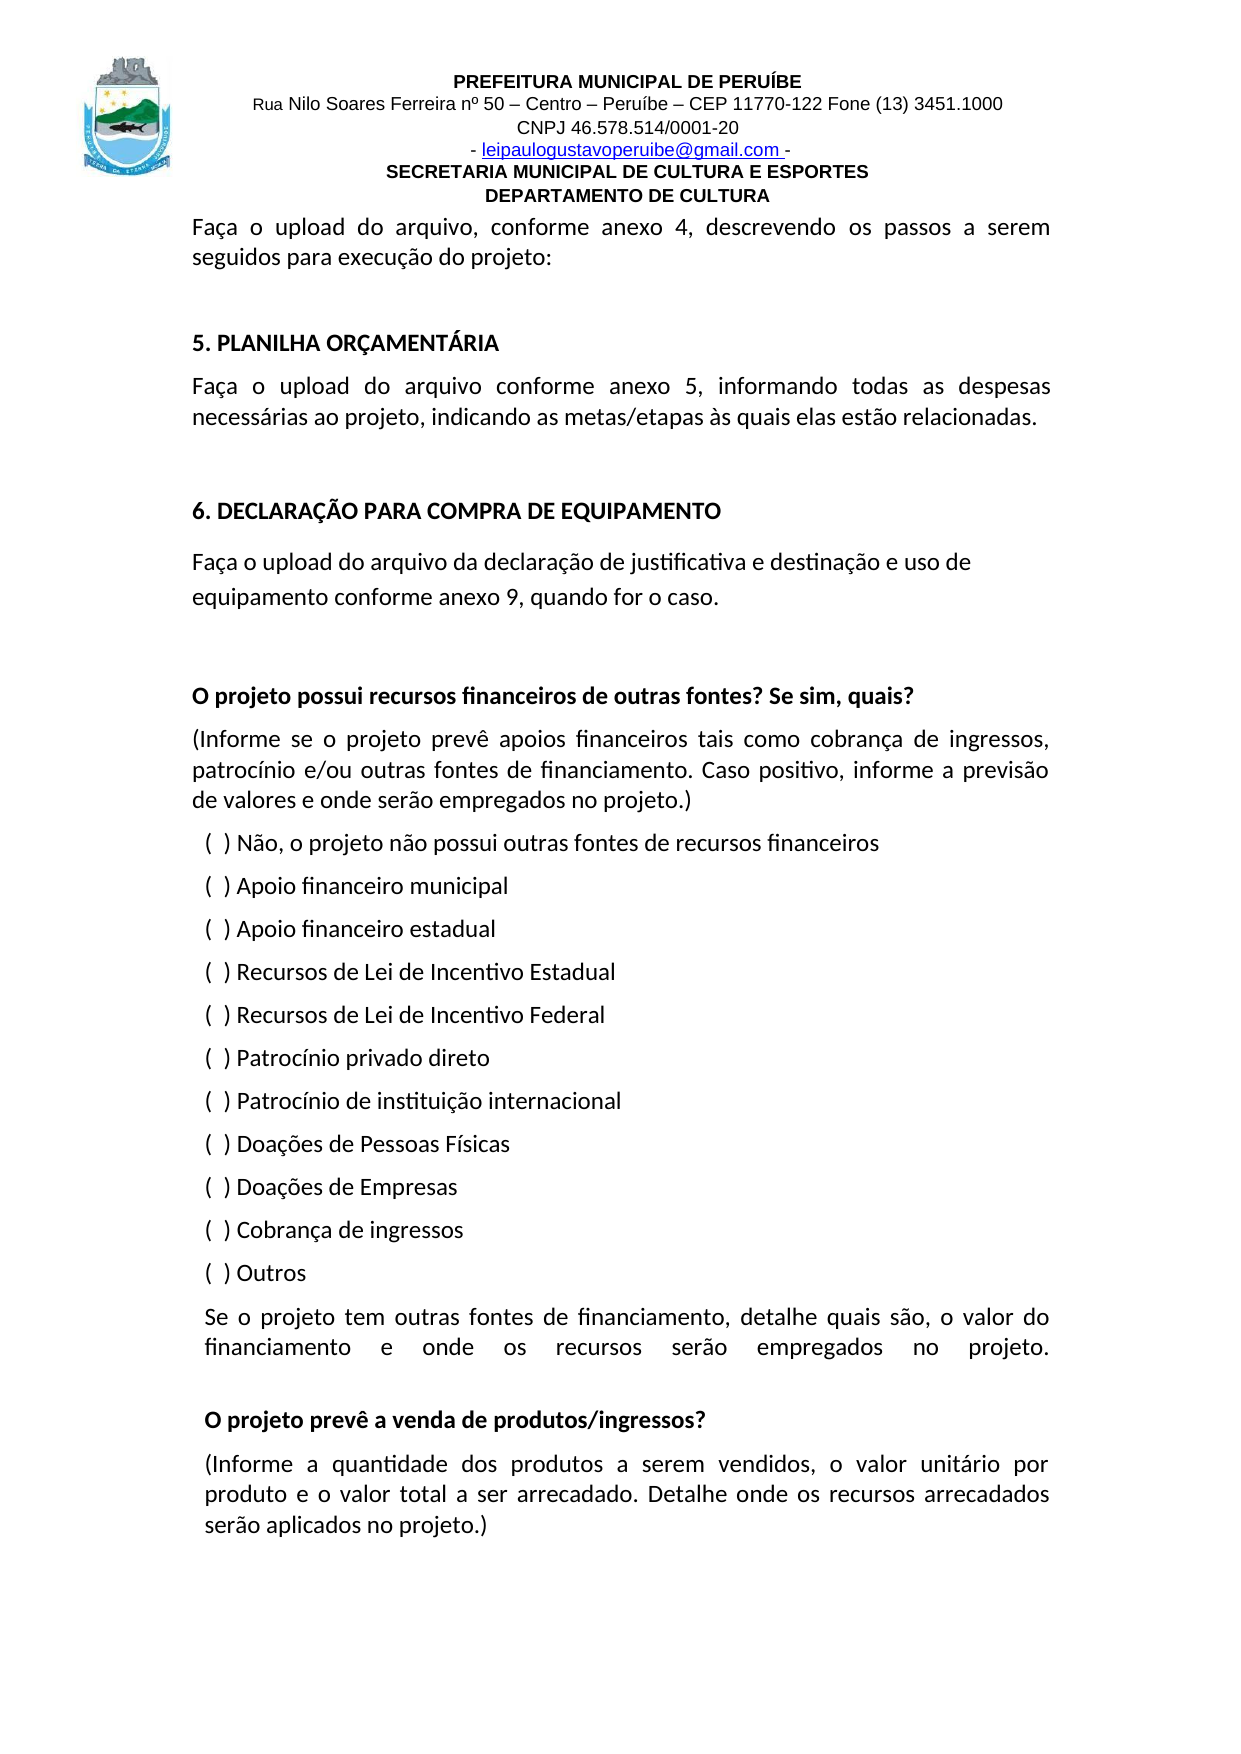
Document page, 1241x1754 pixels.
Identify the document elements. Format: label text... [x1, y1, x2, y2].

picture [75, 56, 173, 177]
text ( ) Cobrança de ingressos [204, 1214, 1051, 1245]
text 6. DECLARAÇÃO PARA COMPRA DE EQUIPAMENTO [192, 495, 1052, 526]
text ( ) Recursos de Lei de Incentivo Estadual [204, 956, 1051, 987]
text (Informe a quantidade dos produtos a serem vendidos, o valor unitário por produto e o valor total a ser arrecadado. Detalhe onde os recursos arrecadados serão aplicados no projeto.) [204, 1448, 1051, 1539]
text Faça o upload do arquivo conforme anexo 5, informando todas as despesas necessárias ao projeto, indicando as metas/etapas às quais elas estão relacionadas. [192, 370, 1052, 431]
text O projeto possui recursos financeiros de outras fontes? Se sim, quais? [192, 680, 1051, 711]
text ( ) Patrocínio privado direto [204, 1042, 1051, 1073]
text ( ) Apoio financeiro estadual [204, 913, 1051, 944]
text (Informe se o projeto prevê apoios financeiros tais como cobrança de ingressos, patrocínio e/ou outras fontes de financiamento. Caso positivo, informe a previsão de valores e onde serão empregados no projeto.) [192, 723, 1051, 815]
text ( ) Doações de Pessoas Físicas [204, 1128, 1051, 1159]
text Faça o upload do arquivo da declaração de justificativa e destinação e uso de equipamento conforme anexo 9, quando for o caso. [192, 546, 1053, 612]
text ( ) Doações de Empresas [204, 1172, 1051, 1202]
text Se o projeto tem outras fontes de financiamento, detalhe quais são, o valor do financiamento e onde os recursos serão empregados no projeto. [204, 1301, 1051, 1392]
text ( ) Não, o projeto não possui outras fontes de recursos financeiros [204, 827, 1051, 858]
text O projeto prevê a venda de produtos/ingressos? [204, 1405, 1051, 1435]
text 5. PLANILHA ORÇAMENTÁRIA [192, 327, 1051, 358]
text ( ) Recursos de Lei de Incentivo Federal [204, 999, 1051, 1030]
text ( ) Apoio financeiro municipal [204, 870, 1051, 901]
text ( ) Patrocínio de instituição internacional [204, 1086, 1051, 1116]
text ( ) Outros [204, 1258, 1051, 1288]
text Faça o upload do arquivo, conforme anexo 4, descrevendo os passos a serem seguidos para execução do projeto: [192, 211, 1051, 272]
